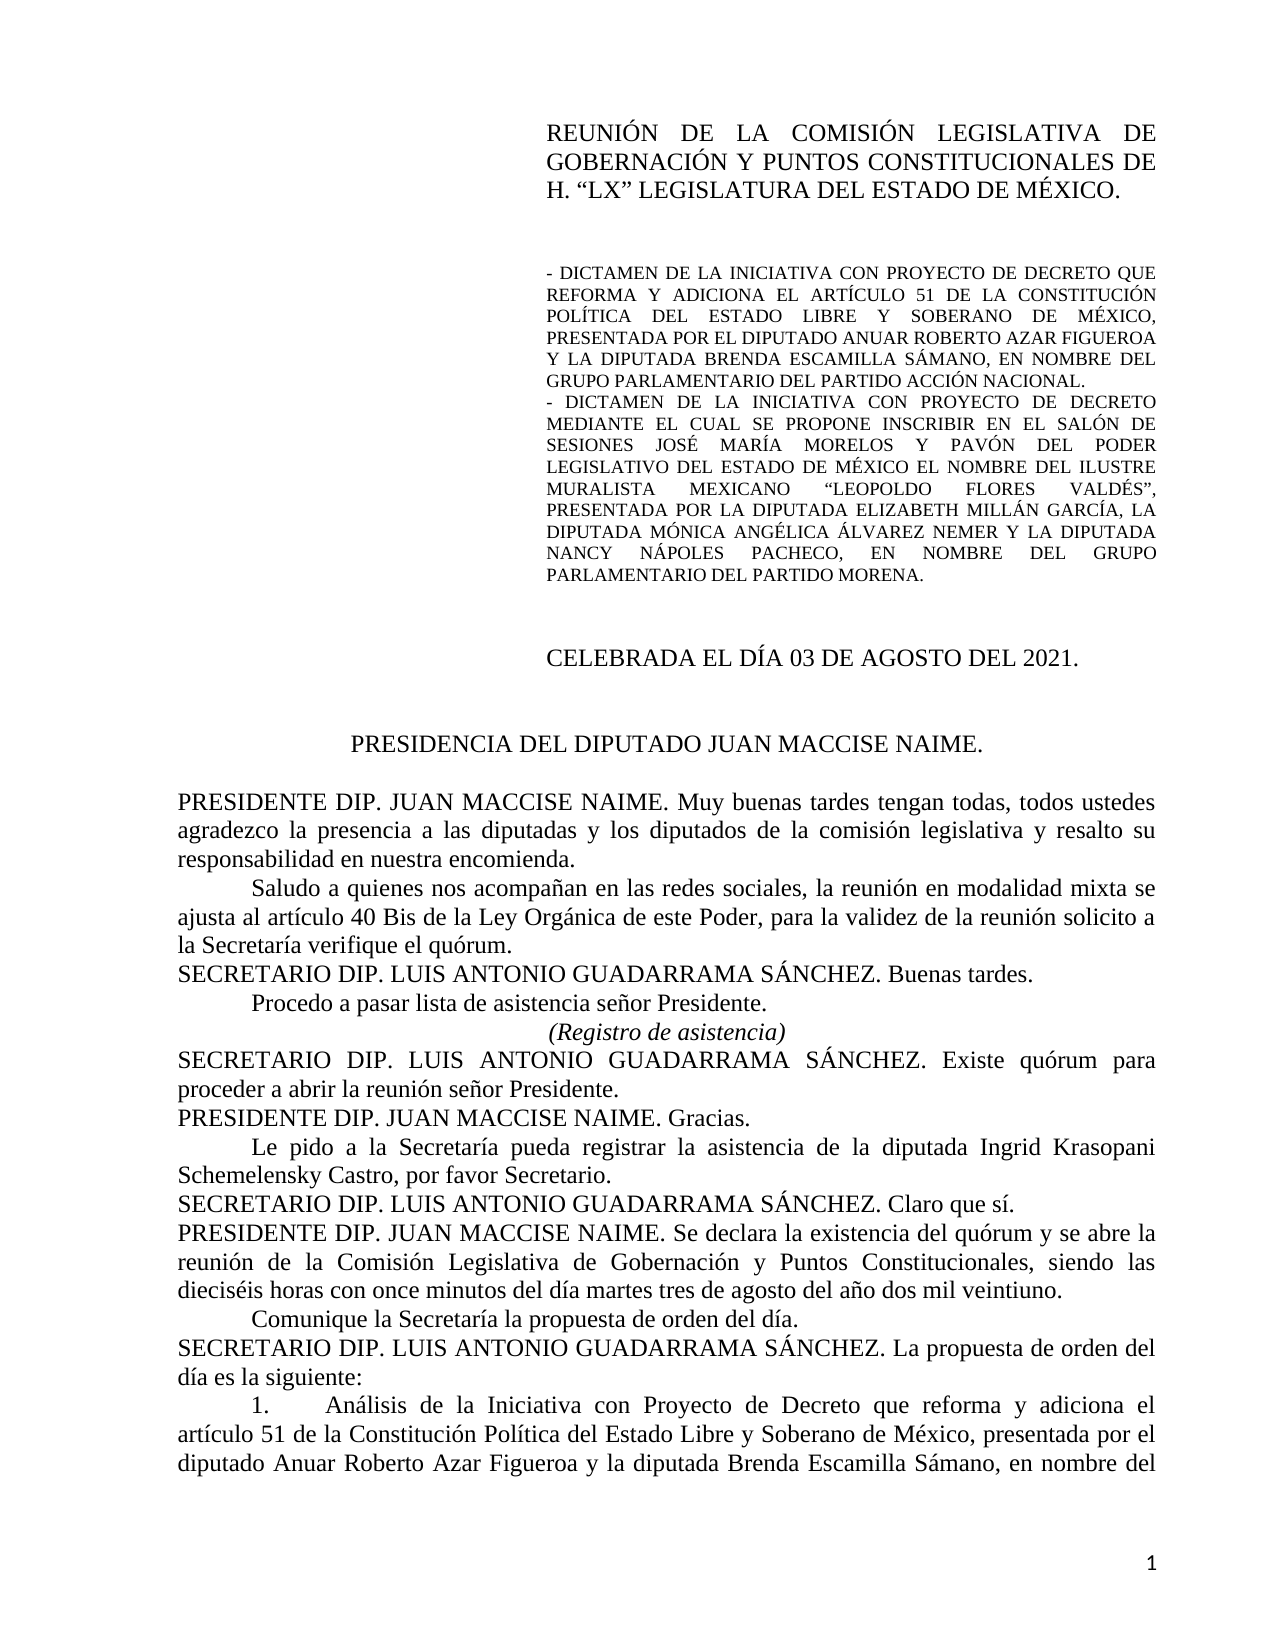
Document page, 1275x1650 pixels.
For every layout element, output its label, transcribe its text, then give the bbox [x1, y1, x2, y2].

text PRESIDENCIA DEL DIPUTADO JUAN MACCISE NAIME. [177, 729, 1157, 758]
text SECRETARIO DIP. LUIS ANTONIO GUADARRAMA SÁNCHEZ. Buenas tardes. [177, 959, 1157, 988]
text PRESIDENTE DIP. JUAN MACCISE NAIME. Se declara la existencia del quórum y se abre la reunión de la Comisión Legislativa de Gobernación y Puntos Constitucionales, siendo las dieciséis horas con once minutos del día martes tres de agosto del año dos mil veintiuno. [177, 1218, 1157, 1304]
text SECRETARIO DIP. LUIS ANTONIO GUADARRAMA SÁNCHEZ. La propuesta de orden del día es la siguiente: [177, 1333, 1157, 1390]
text Procedo a pasar lista de asistencia señor Presidente. [177, 988, 1157, 1017]
text PRESIDENTE DIP. JUAN MACCISE NAIME. Muy buenas tardes tengan todas, todos ustedes agradezco la presencia a las diputadas y los diputados de la comisión legislativa y resalto su responsabilidad en nuestra encomienda. [177, 787, 1157, 873]
text REUNIÓN DE LA COMISIÓN LEGISLATIVA DE GOBERNACIÓN Y PUNTOS CONSTITUCIONALES DE H. “LX” LEGISLATURA DEL ESTADO DE MÉXICO. [546, 118, 1157, 204]
text SECRETARIO DIP. LUIS ANTONIO GUADARRAMA SÁNCHEZ. Existe quórum para proceder a abrir la reunión señor Presidente. [177, 1045, 1157, 1103]
text CELEBRADA EL DÍA 03 DE AGOSTO DEL 2021. [546, 643, 1157, 672]
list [177, 1390, 1157, 1477]
text PRESIDENTE DIP. JUAN MACCISE NAIME. Gracias. [177, 1103, 1157, 1132]
text Saludo a quienes nos acompañan en las redes sociales, la reunión en modalidad mixta se ajusta al artículo 40 Bis de la Ley Orgánica de este Poder, para la validez de la reunión solicito a la Secretaría verifique el quórum. [177, 873, 1157, 959]
text (Registro de asistencia) [177, 1017, 1157, 1045]
text Le pido a la Secretaría pueda registrar la asistencia de la diputada Ingrid Krasopani Schemelensky Castro, por favor Secretario. [177, 1132, 1157, 1189]
text - DICTAMEN DE LA INICIATIVA CON PROYECTO DE DECRETO MEDIANTE EL CUAL SE PROPONE INSCRIBIR EN EL SALÓN DE SESIONES JOSÉ MARÍA MORELOS Y PAVÓN DEL PODER LEGISLATIVO DEL ESTADO DE MÉXICO EL NOMBRE DEL ILUSTRE MURALISTA MEXICANO “LEOPOLDO FLORES VALDÉS”, PRESENTADA POR LA DIPUTADA ELIZABETH MILLÁN GARCÍA, LA DIPUTADA MÓNICA ANGÉLICA ÁLVAREZ NEMER Y LA DIPUTADA NANCY NÁPOLES PACHECO, EN NOMBRE DEL GRUPO PARLAMENTARIO DEL PARTIDO MORENA. [546, 391, 1157, 585]
text SECRETARIO DIP. LUIS ANTONIO GUADARRAMA SÁNCHEZ. Claro que sí. [177, 1189, 1157, 1218]
text Comunique la Secretaría la propuesta de orden del día. [177, 1304, 1157, 1333]
text - DICTAMEN DE LA INICIATIVA CON PROYECTO DE DECRETO QUE REFORMA Y ADICIONA EL ARTÍCULO 51 DE LA CONSTITUCIÓN POLÍTICA DEL ESTADO LIBRE Y SOBERANO DE MÉXICO, PRESENTADA POR EL DIPUTADO ANUAR ROBERTO AZAR FIGUEROA Y LA DIPUTADA BRENDA ESCAMILLA SÁMANO, EN NOMBRE DEL GRUPO PARLAMENTARIO DEL PARTIDO ACCIÓN NACIONAL. [546, 262, 1157, 391]
